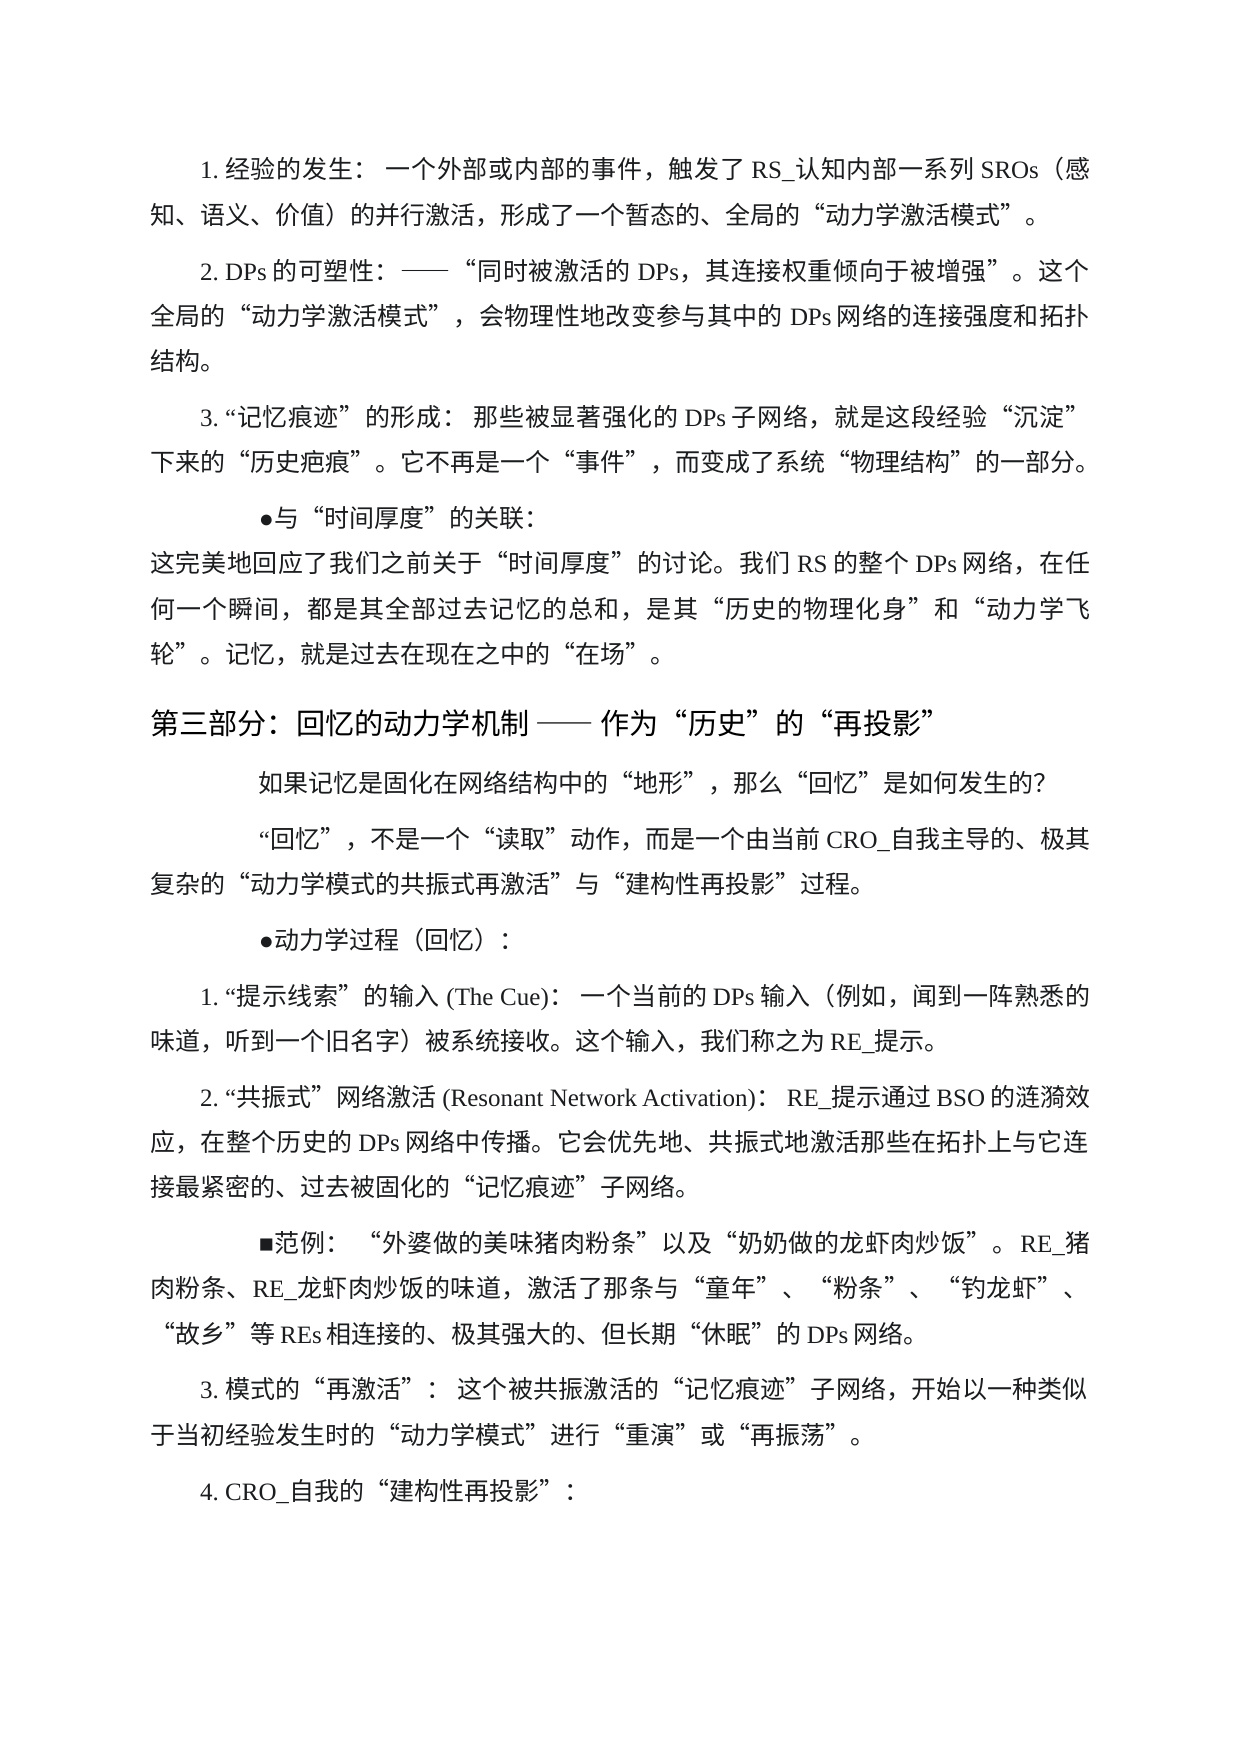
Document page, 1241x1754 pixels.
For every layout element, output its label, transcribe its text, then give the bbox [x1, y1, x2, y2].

text “回忆”，不是一个“读取”动作，而是一个由当前CRO_自我主导的、极其复杂的“动力学模式的共振式再激活”与“建构性再投影”过程。 [150, 819, 1090, 901]
text ●动力学过程（回忆）： [150, 921, 1090, 957]
list “共振式”网络激活 (Resonant Network Activation)： RE_提示通过BSO的涟漪效应，在整个历史的DPs网络中传播。它会优先地、共振式地激活那些在拓扑上与它连接最紧密的、过去被固化的“记忆痕迹”子网络。 [150, 1077, 1090, 1204]
list “提示线索”的输入 (The Cue)： 一个当前的DPs输入（例如，闻到一阵熟悉的味道，听到一个旧名字）被系统接收。这个输入，我们称之为RE_提示。 [150, 976, 1090, 1058]
text ■范例： “外婆做的美味猪肉粉条”以及“奶奶做的龙虾肉炒饭”。RE_猪肉粉条、RE_龙虾肉炒饭的味道，激活了那条与“童年”、“粉条”、“钓龙虾”、“故乡”等REs相连接的、极其强大的、但长期“休眠”的DPs网络。 [150, 1224, 1090, 1351]
text 如果记忆是固化在网络结构中的“地形”，那么“回忆”是如何发生的？ [150, 764, 1090, 800]
list “记忆痕迹”的形成： 那些被显著强化的DPs子网络，就是这段经验“沉淀”下来的“历史疤痕”。它不再是一个“事件”，而变成了系统“物理结构”的一部分。 [150, 397, 1090, 479]
list CRO_自我的“建构性再投影”： [150, 1471, 1090, 1507]
list DPs的可塑性：——“同时被激活的DPs，其连接权重倾向于被增强”。这个全局的“动力学激活模式”，会物理性地改变参与其中的DPs网络的连接强度和拓扑结构。 [150, 251, 1090, 378]
subtitle 回忆的动力学机制 —— 作为“历史”的“再投影” [150, 701, 1090, 743]
list 模式的“再激活”： 这个被共振激活的“记忆痕迹”子网络，开始以一种类似于当初经验发生时的“动力学模式”进行“重演”或“再振荡”。 [150, 1370, 1090, 1452]
text ●与“时间厚度”的关联： 这完美地回应了我们之前关于“时间厚度”的讨论。我们RS的整个DPs网络，在任何一个瞬间，都是其全部过去记忆的总和，是其“历史的物理化身”和“动力学飞轮”。记忆，就是过去在现在之中的“在场”。 [150, 498, 1090, 671]
list 经验的发生： 一个外部或内部的事件，触发了RS_认知内部一系列SROs（感知、语义、价值）的并行激活，形成了一个暂态的、全局的“动力学激活模式”。 [150, 150, 1090, 232]
